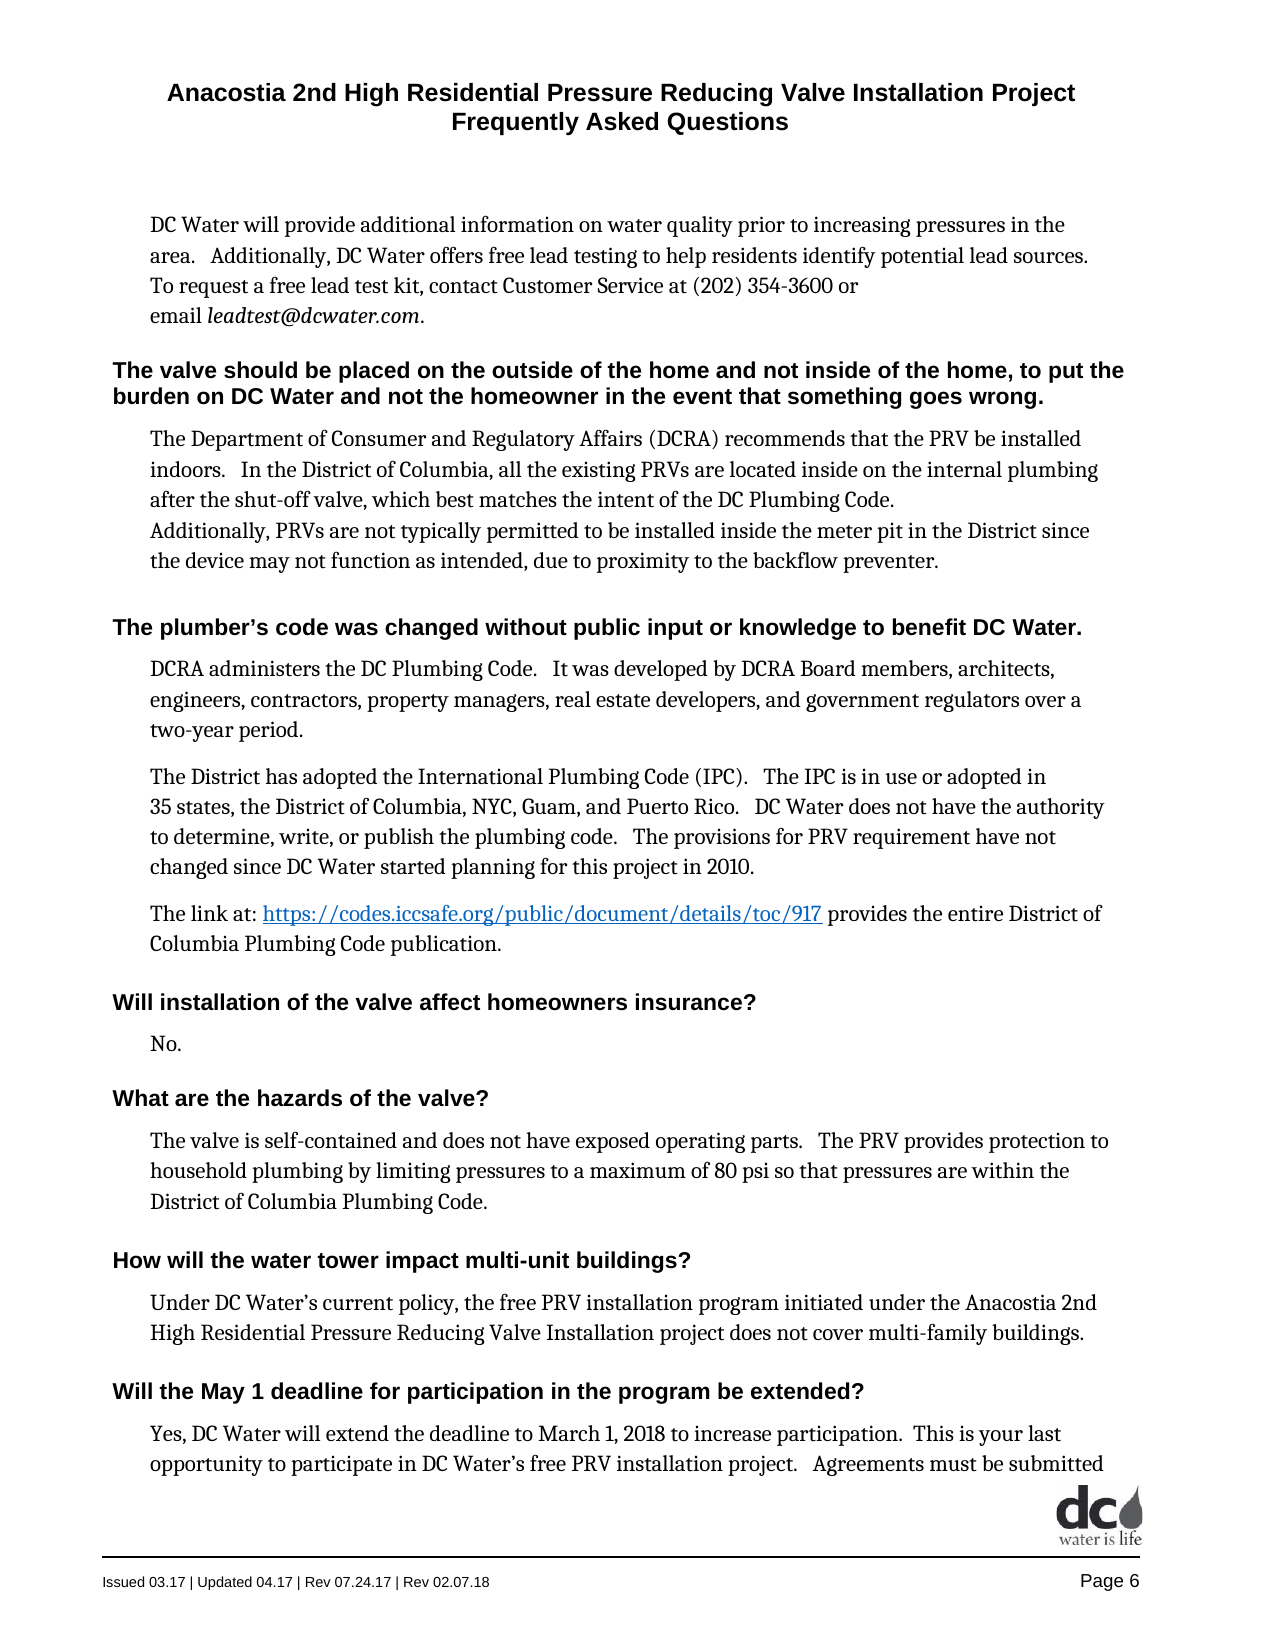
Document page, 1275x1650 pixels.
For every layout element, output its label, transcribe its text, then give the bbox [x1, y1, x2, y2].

subtitle The valve should be placed on the outside of the home and not inside of the home, to put the burden on DC Water and not the homeowner in the event that something goes wrong. [112, 357, 1140, 409]
subtitle What are the hazards of the valve? [112, 1085, 1112, 1111]
subtitle The plumber’s code was changed without public input or knowledge to benefit DC Water. [112, 613, 1136, 640]
text email leadtest@dcwater.com. [150, 303, 1112, 329]
text Under DC Water’s current policy, the free PRV installation program initiated under the Anacostia 2nd High Residential Pressure Reducing Valve Installation project does not cover multi-family buildings. [150, 1289, 1112, 1346]
text DCRA administers the DC Plumbing Code. It was developed by DCRA Board members, architects, engineers, contractors, property managers, real estate developers, and government regulators over a two-year period. [150, 656, 1112, 743]
text DC Water will provide additional information on water quality prior to increasing pressures in the area. Additionally, DC Water offers free lead testing to help residents identify potential lead sources. To request a free lead test kit, contact Customer Service at (202) 354-3600 or [150, 212, 1111, 299]
subtitle Will installation of the valve affect homeowners insurance? [112, 988, 1112, 1015]
text Additionally, PRVs are not typically permitted to be installed inside the meter pit in the District since the device may not function as intended, due to proximity to the backflow preventer. [150, 517, 1112, 574]
text The valve is self-contained and does not have exposed operating parts. The PRV provides protection to household plumbing by limiting pressures to a maximum of 80 psi so that pressures are within the District of Columbia Plumbing Code. [150, 1127, 1112, 1215]
text No. [150, 1031, 1112, 1057]
subtitle How will the water tower impact multi-unit buildings? [112, 1247, 1112, 1273]
text The District has adopted the International Plumbing Code (IPC). The IPC is in use or adopted in 35 states, the District of Columbia, NYC, Guam, and Puerto Rico. DC Water does not have the authority to determine, write, or publish the plumbing code. The provisions for PRV requirement have not changed since DC Water started planning for this project in 2010. [150, 763, 1121, 881]
picture [1056, 1485, 1143, 1545]
subtitle Will the May 1 deadline for participation in the program be extended? [112, 1378, 1112, 1404]
text The link at: https://codes.iccsafe.org/public/document/details/toc/917 provides the entire District of Columbia Plumbing Code publication. [150, 900, 1112, 957]
text The Department of Consumer and Regulatory Affairs (DCRA) recommends that the PRV be installed indoors. In the District of Columbia, all the existing PRVs are located inside on the internal plumbing after the shut-off valve, which best matches the intent of the DC Plumbing Code. [150, 426, 1121, 513]
